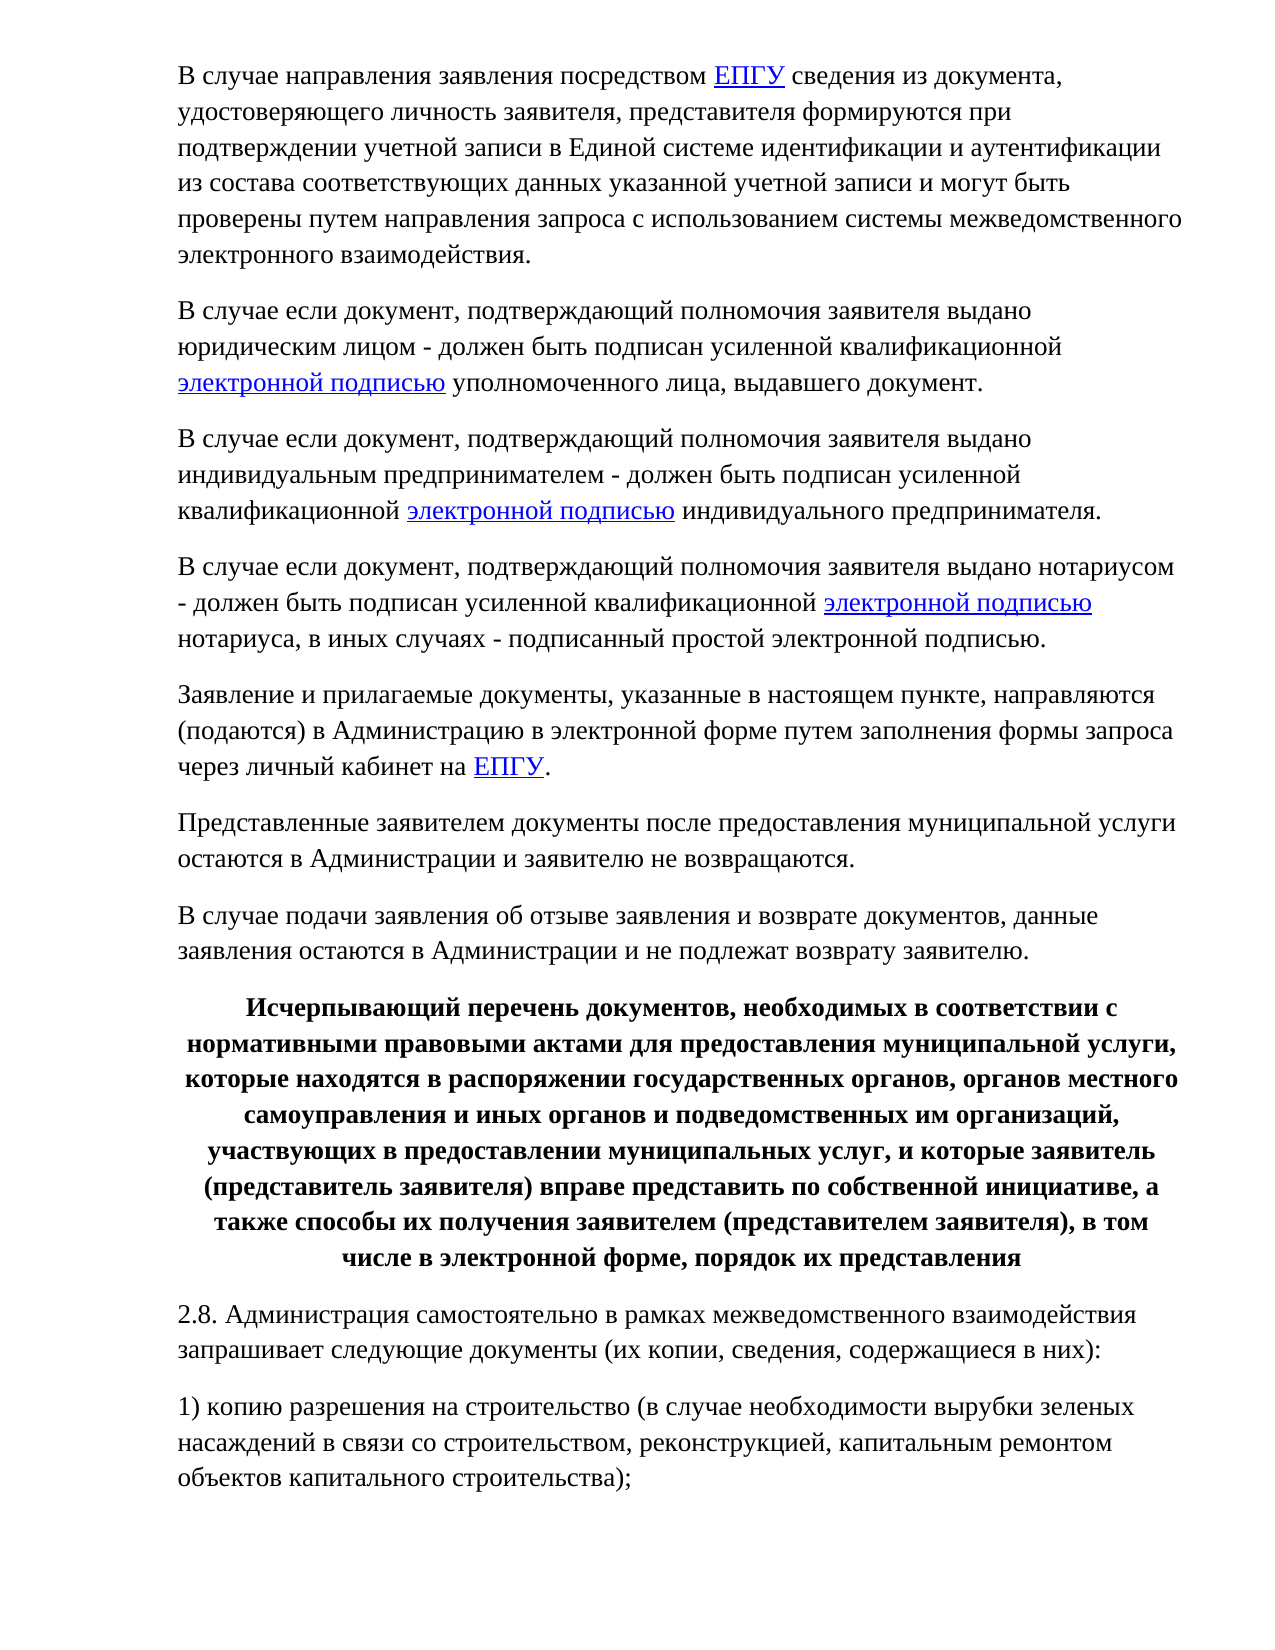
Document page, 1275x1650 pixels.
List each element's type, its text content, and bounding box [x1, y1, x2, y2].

text В случае если документ, подтверждающий полномочия заявителя выдано юридическим лицом - должен быть подписан усиленной квалификационной электронной подписью уполномоченного лица, выдавшего документ. [177, 294, 1186, 397]
text В случае если документ, подтверждающий полномочия заявителя выдано индивидуальным предпринимателем - должен быть подписан усиленной квалификационной электронной подписью индивидуального предпринимателя. [177, 422, 1186, 525]
text В случае направления заявления посредством ЕПГУ сведения из документа, удостоверяющего личность заявителя, представителя формируются при подтверждении учетной записи в Единой системе идентификации и аутентификации из состава соответствующих данных указанной учетной записи и могут быть проверены путем направления запроса с использованием системы межведомственного электронного взаимодействия. [177, 59, 1186, 269]
text Заявление и прилагаемые документы, указанные в настоящем пункте, направляются (подаются) в Администрацию в электронной форме путем заполнения формы запроса через личный кабинет на ЕПГУ. [177, 678, 1186, 781]
text Исчерпывающий перечень документов, необходимых в соответствии с нормативными правовыми актами для предоставления муниципальной услуги, которые находятся в распоряжении государственных органов, органов местного самоуправления и иных органов и подведомственных им организаций, участвующих в предоставлении муниципальных услуг, и которые заявитель (представитель заявителя) вправе представить по собственной инициативе, а также способы их получения заявителем (представителем заявителя), в том числе в электронной форме, порядок их представления [177, 991, 1186, 1272]
text Представленные заявителем документы после предоставления муниципальной услуги остаются в Администрации и заявителю не возвращаются. [177, 806, 1186, 873]
text В случае подачи заявления об отзыве заявления и возврате документов, данные заявления остаются в Администрации и не подлежат возврату заявителю. [177, 899, 1186, 966]
text В случае если документ, подтверждающий полномочия заявителя выдано нотариусом - должен быть подписан усиленной квалификационной электронной подписью нотариуса, в иных случаях - подписанный простой электронной подписью. [177, 550, 1186, 653]
text 2.8. Администрация самостоятельно в рамках межведомственного взаимодействия запрашивает следующие документы (их копии, сведения, содержащиеся в них): [177, 1298, 1186, 1364]
